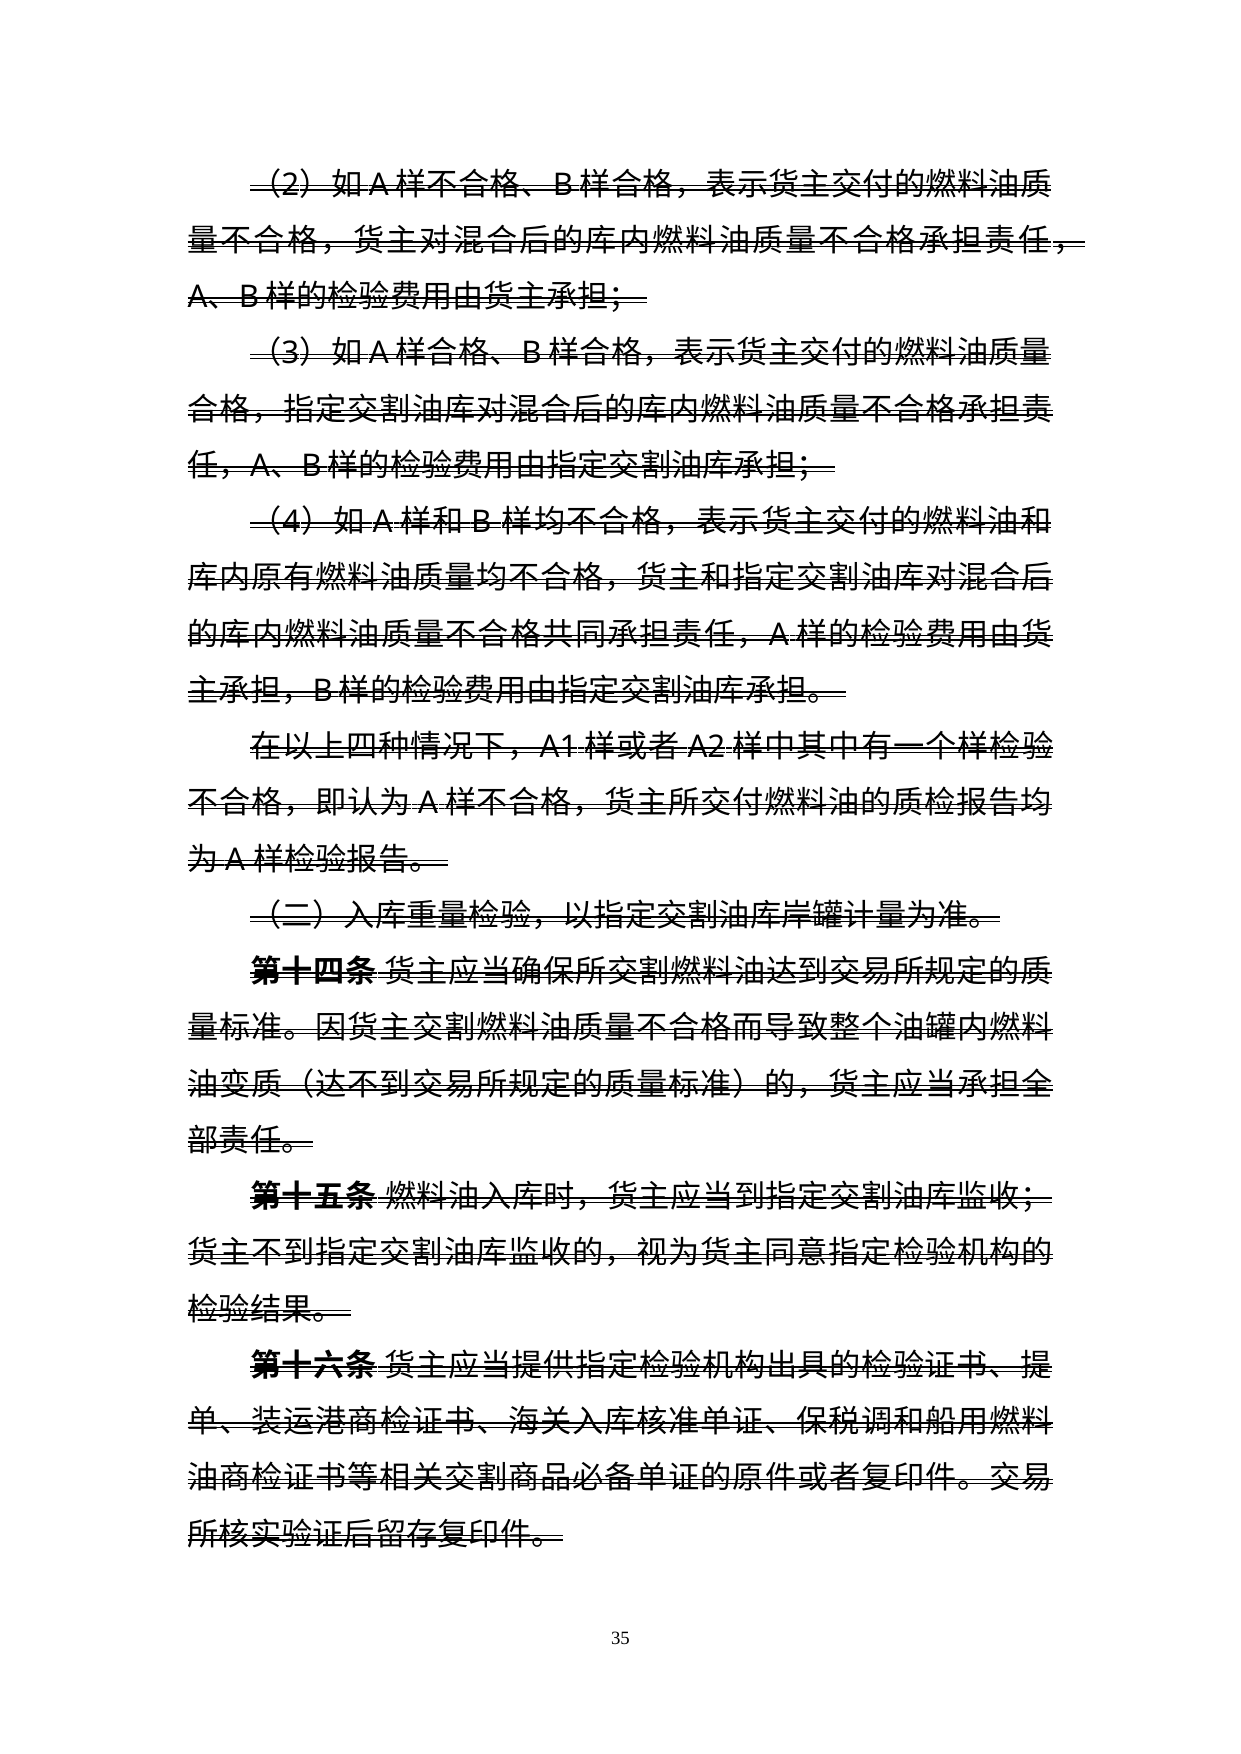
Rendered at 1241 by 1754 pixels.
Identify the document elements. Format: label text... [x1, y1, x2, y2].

text 第十四条 货主应当确保所交割燃料油达到交易所规定的质量标准。因货主交割燃料油质量不合格而导致整个油罐内燃料油变质（达不到交易所规定的质量标准）的，货主应当承担全部责任。 [187, 937, 1053, 1029]
text 第十五条 燃料油入库时，货主应当到指定交割油库监收；货主不到指定交割油库监收的，视为货主同意指定检验机构的检验结果。 [187, 1259, 1053, 1331]
text 第十六条 货主应当提供指定检验机构出具的检验证书、提单、装运港商检证书、海关入库核准单证、保税调和船用燃料油商检证书等相关交割商品必备单证的原件或者复印件。交易所核实验证后留存复印件。 [187, 1484, 1053, 1556]
text 第十五条 燃料油入库时，货主应当到指定交割油库监收；货主不到指定交割油库监收的，视为货主同意指定检验机构的检验结果。 [187, 1162, 1053, 1254]
text 第十六条 货主应当提供指定检验机构出具的检验证书、提单、装运港商检证书、海关入库核准单证、保税调和船用燃料油商检证书等相关交割商品必备单证的原件或者复印件。交易所核实验证后留存复印件。 [187, 1428, 1053, 1479]
text （3）如A样合格、B样合格，表示货主交付的燃料油质量合格，指定交割油库对混合后的库内燃料油质量不合格承担责任，A、B样的检验费用由指定交割油库承担； [187, 415, 1053, 487]
text 第十四条 货主应当确保所交割燃料油达到交易所规定的质量标准。因货主交割燃料油质量不合格而导致整个油罐内燃料油变质（达不到交易所规定的质量标准）的，货主应当承担全部责任。 [187, 1090, 1053, 1162]
text （4）如A样和B 样均不合格，表示货主交付的燃料油和库内原有燃料油质量均不合格，货主和指定交割油库对混合后的库内燃料油质量不合格共同承担责任，A样的检验费用由货主承担，B样的检验费用由指定交割油库承担。 [187, 487, 1053, 579]
text 第十四条 货主应当确保所交割燃料油达到交易所规定的质量标准。因货主交割燃料油质量不合格而导致整个油罐内燃料油变质（达不到交易所规定的质量标准）的，货主应当承担全部责任。 [187, 1034, 1053, 1085]
text （二）入库重量检验，以指定交割油库岸罐计量为准。 [187, 881, 1053, 937]
text （4）如A样和B 样均不合格，表示货主交付的燃料油和库内原有燃料油质量均不合格，货主和指定交割油库对混合后的库内燃料油质量不合格共同承担责任，A样的检验费用由货主承担，B样的检验费用由指定交割油库承担。 [187, 584, 1053, 635]
text （3）如A样合格、B样合格，表示货主交付的燃料油质量合格，指定交割油库对混合后的库内燃料油质量不合格承担责任，A、B样的检验费用由指定交割油库承担； [187, 319, 1053, 410]
text 第十六条 货主应当提供指定检验机构出具的检验证书、提单、装运港商检证书、海关入库核准单证、保税调和船用燃料油商检证书等相关交割商品必备单证的原件或者复印件。交易所核实验证后留存复印件。 [187, 1331, 1053, 1422]
text （2）如A样不合格、B样合格，表示货主交付的燃料油质量不合格，货主对混合后的库内燃料油质量不合格承担责任，A、B样的检验费用由货主承担； [187, 150, 1053, 319]
text （4）如A样和B 样均不合格，表示货主交付的燃料油和库内原有燃料油质量均不合格，货主和指定交割油库对混合后的库内燃料油质量不合格共同承担责任，A样的检验费用由货主承担，B样的检验费用由指定交割油库承担。 [187, 640, 1053, 712]
text 在以上四种情况下，A1样或者A2样中其中有一个样检验不合格，即认为A样不合格，货主所交付燃料油的质检报告均为A 样检验报告。 [187, 712, 1053, 881]
